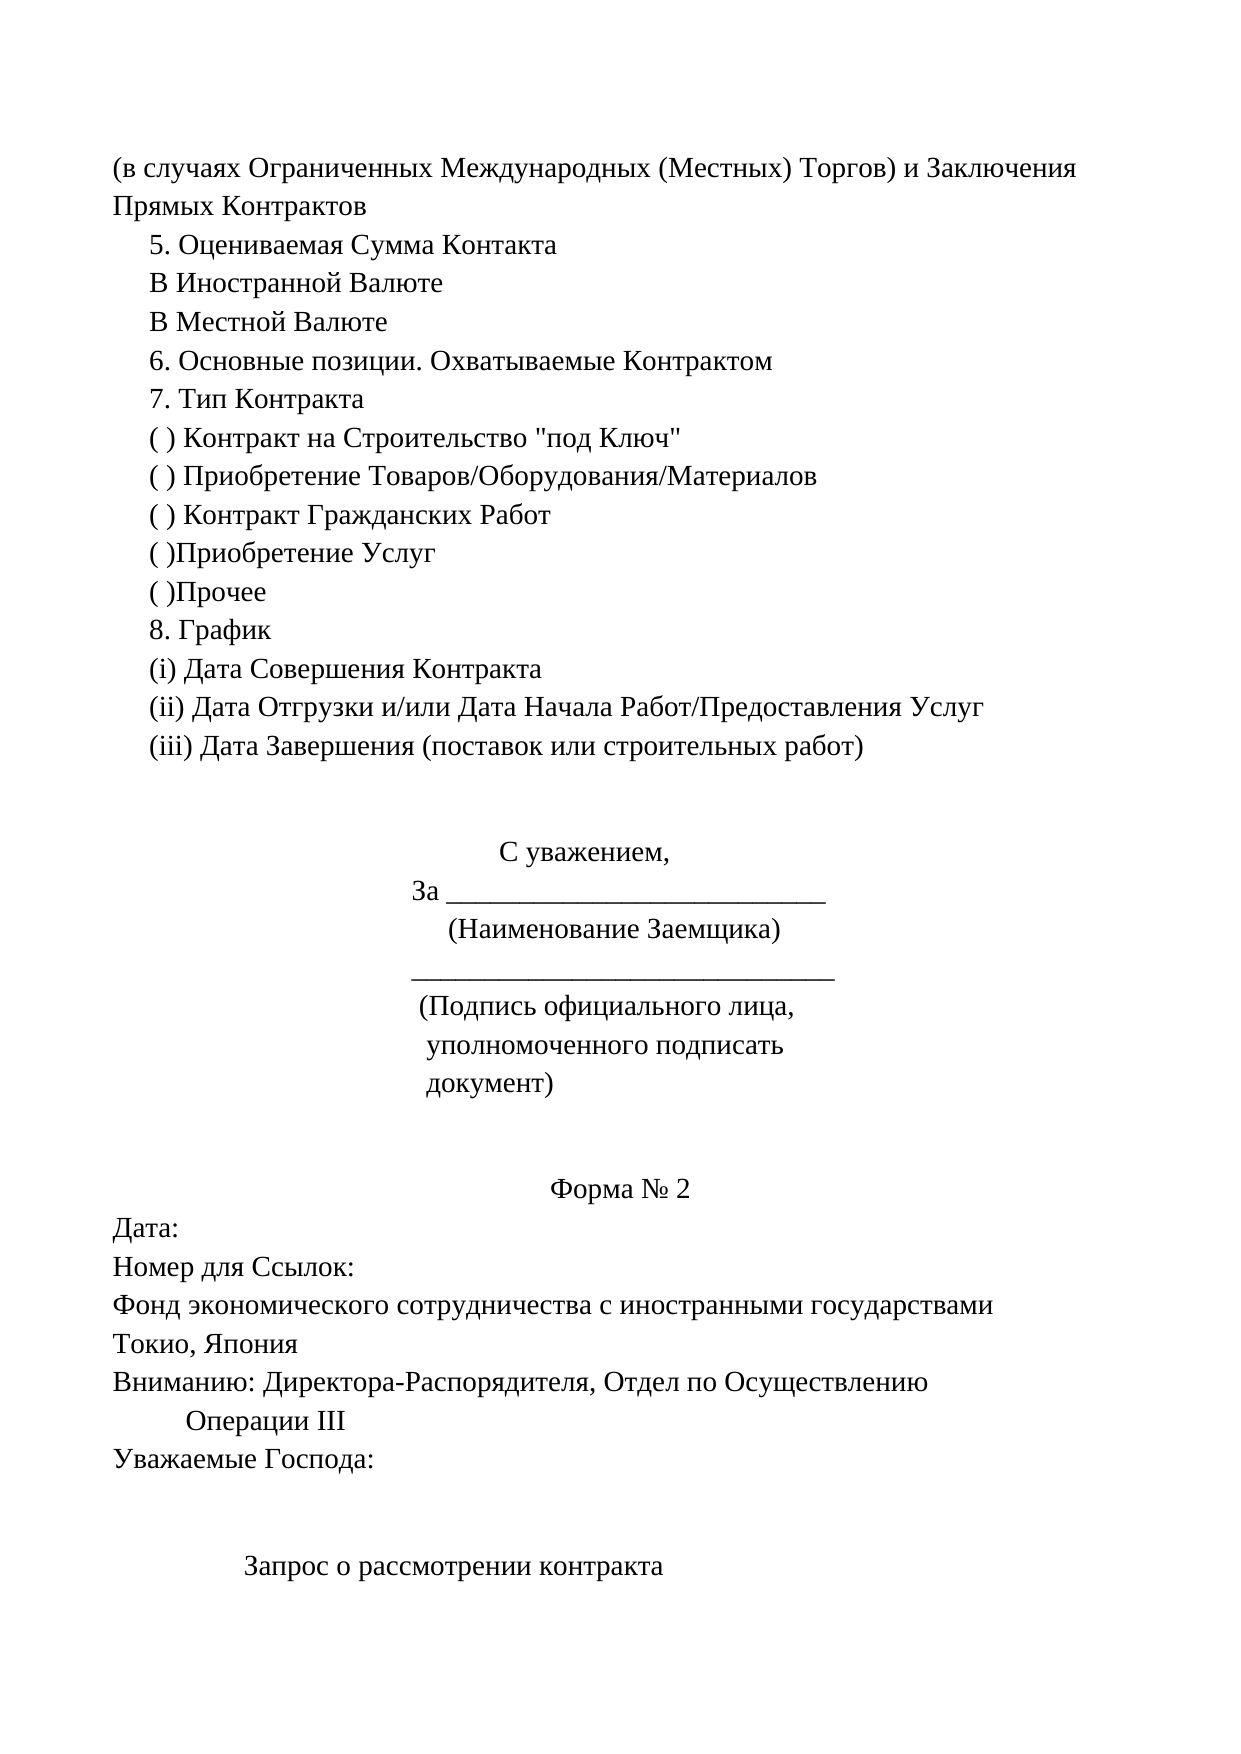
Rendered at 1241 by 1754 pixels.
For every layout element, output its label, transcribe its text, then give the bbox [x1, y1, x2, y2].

text (Наименование Заемщика) [112, 911, 1128, 945]
text Токио, Япония [112, 1326, 1128, 1359]
text 6. Основные позиции. Охватываемые Контрактом [112, 343, 1128, 376]
text ( )Приобретение Услуг [112, 535, 1128, 569]
text Форма № 2 [112, 1172, 1128, 1205]
text (ii) Дата Отгрузки и/или Дата Начала Работ/Предоставления Услуг [112, 689, 1128, 723]
text _____________________________ [112, 950, 1128, 983]
text ( ) Контракт на Строительство "под Ключ" [112, 420, 1128, 453]
text 7. Тип Контракта [112, 381, 1128, 415]
text (Подпись официального лица, [112, 988, 1128, 1022]
text В Местной Валюте [112, 304, 1128, 338]
text Номер для Ссылок: [112, 1249, 1128, 1282]
text Операции III [112, 1403, 1128, 1436]
text Фонд экономического сотрудничества с иностранными государствами [112, 1287, 1128, 1321]
text (в случаях Ограниченных Международных (Местных) Торгов) и Заключения [112, 150, 1128, 183]
text Уважаемые Господа: [112, 1441, 1128, 1475]
text С уважением, [112, 834, 1128, 868]
text ( ) Контракт Гражданских Работ [112, 497, 1128, 530]
text ( ) Приобретение Товаров/Оборудования/Материалов [112, 458, 1128, 492]
text В Иностранной Валюте [112, 266, 1128, 299]
text уполномоченного подписать [112, 1027, 1128, 1061]
text Запрос о рассмотрении контракта [112, 1548, 1128, 1581]
text 5. Оцениваемая Сумма Контакта [112, 227, 1128, 261]
text (іii) Дата Завершения (поставок или строительных работ) [112, 728, 1128, 762]
text Прямых Контрактов [112, 188, 1128, 222]
text ( )Прочее [112, 574, 1128, 607]
text За __________________________ [112, 873, 1128, 906]
text (i) Дата Совершения Контракта [112, 651, 1128, 684]
text документ) [112, 1066, 1128, 1099]
text Вниманию: Директора-Распорядителя, Отдел по Осуществлению [112, 1364, 1128, 1398]
text 8. График [112, 612, 1128, 646]
text Дата: [112, 1210, 1128, 1244]
